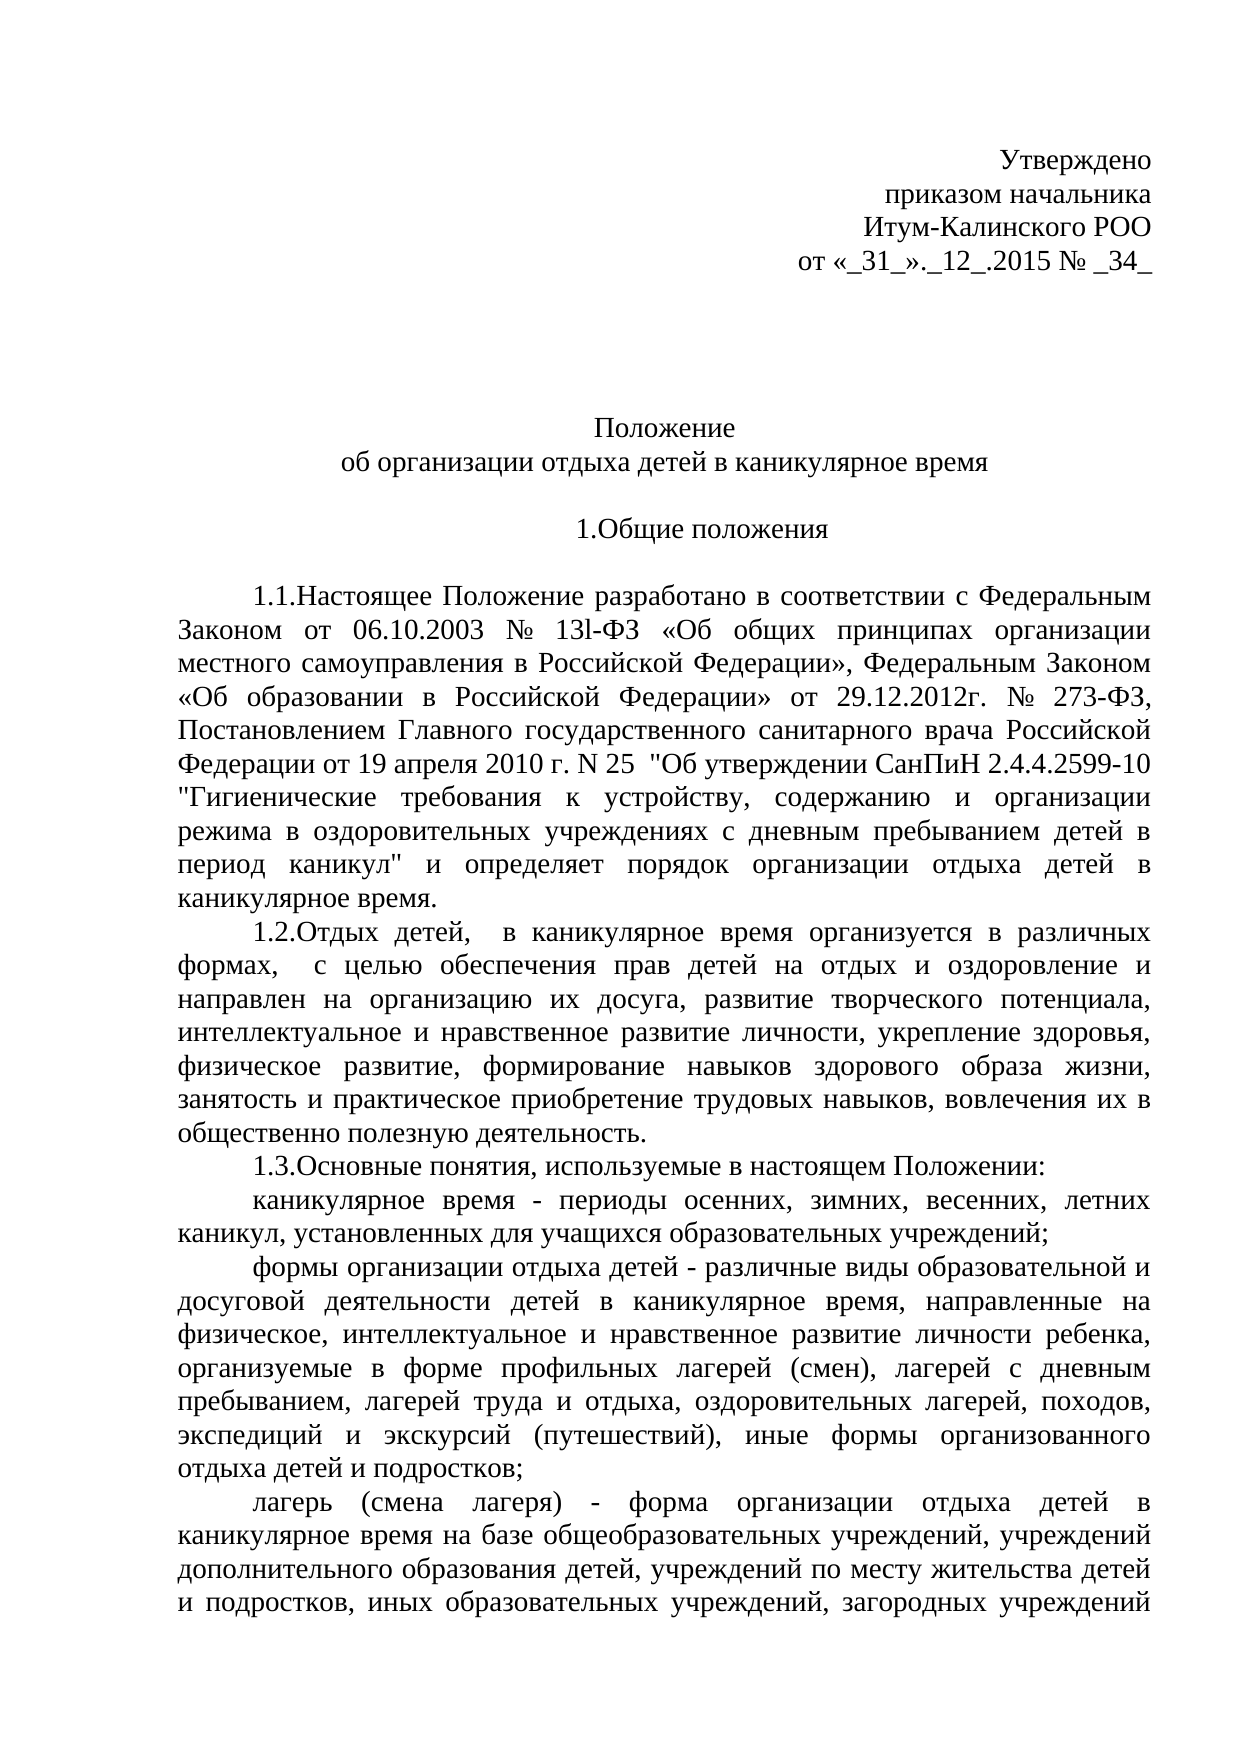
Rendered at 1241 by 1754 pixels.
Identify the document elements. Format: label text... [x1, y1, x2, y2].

text 1.2.Отдых детей, в каникулярное время организуется в различных формах, с целью обеспечения прав детей на отдых и оздоровление и направлен на организацию их досуга, развитие творческого потенциала, интеллектуальное и нравственное развитие личности, укрепление здоровья, физическое развитие, формирование навыков здорового образа жизни, занятость и практическое приобретение трудовых навыков, вовлечения их в общественно полезную деятельность. [177, 914, 1152, 1148]
text Положение [177, 411, 1152, 444]
text от «_31_»._12_.2015 № _34_ [177, 243, 1152, 276]
text об организации отдыха детей в каникулярное время [177, 444, 1152, 478]
text каникулярное время - периоды осенних, зимних, весенних, летних каникул, установленных для учащихся образовательных учреждений; [177, 1182, 1152, 1249]
text формы организации отдыха детей - различные виды образовательной и досуговой деятельности детей в каникулярное время, направленные на физическое, интеллектуальное и нравственное развитие личности ребенка, организуемые в форме профильных лагерей (смен), лагерей с дневным пребыванием, лагерей труда и отдыха, оздоровительных лагерей, походов, экспедиций и экскурсий (путешествий), иные формы организованного отдыха детей и подростков; [177, 1249, 1152, 1484]
text Утверждено [177, 142, 1152, 176]
text 1.3.Основные понятия, используемые в настоящем Положении: [177, 1148, 1152, 1182]
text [177, 1484, 1152, 1618]
text 1.Общие положения [177, 511, 1152, 545]
text 1.1.Настоящее Положение разработано в соответствии с Федеральным Законом от 06.10.2003 № 13l-ФЗ «Об общих принципах организации местного самоуправления в Российской Федерации», Федеральным Законом «Об образовании в Российской Федерации» от 29.12.2012г. № 273-ФЗ, Постановлением Главного государственного санитарного врача Российской Федерации от 19 апреля 2010 г. N 25 "Об утверждении СанПиН 2.4.4.2599-10 "Гигиенические требования к устройству, содержанию и организации режима в оздоровительных учреждениях с дневным пребыванием детей в период каникул" и определяет порядок организации отдыха детей в каникулярное время. [177, 578, 1152, 914]
text Итум-Калинского РОО [177, 209, 1152, 243]
text приказом начальника [177, 176, 1152, 209]
